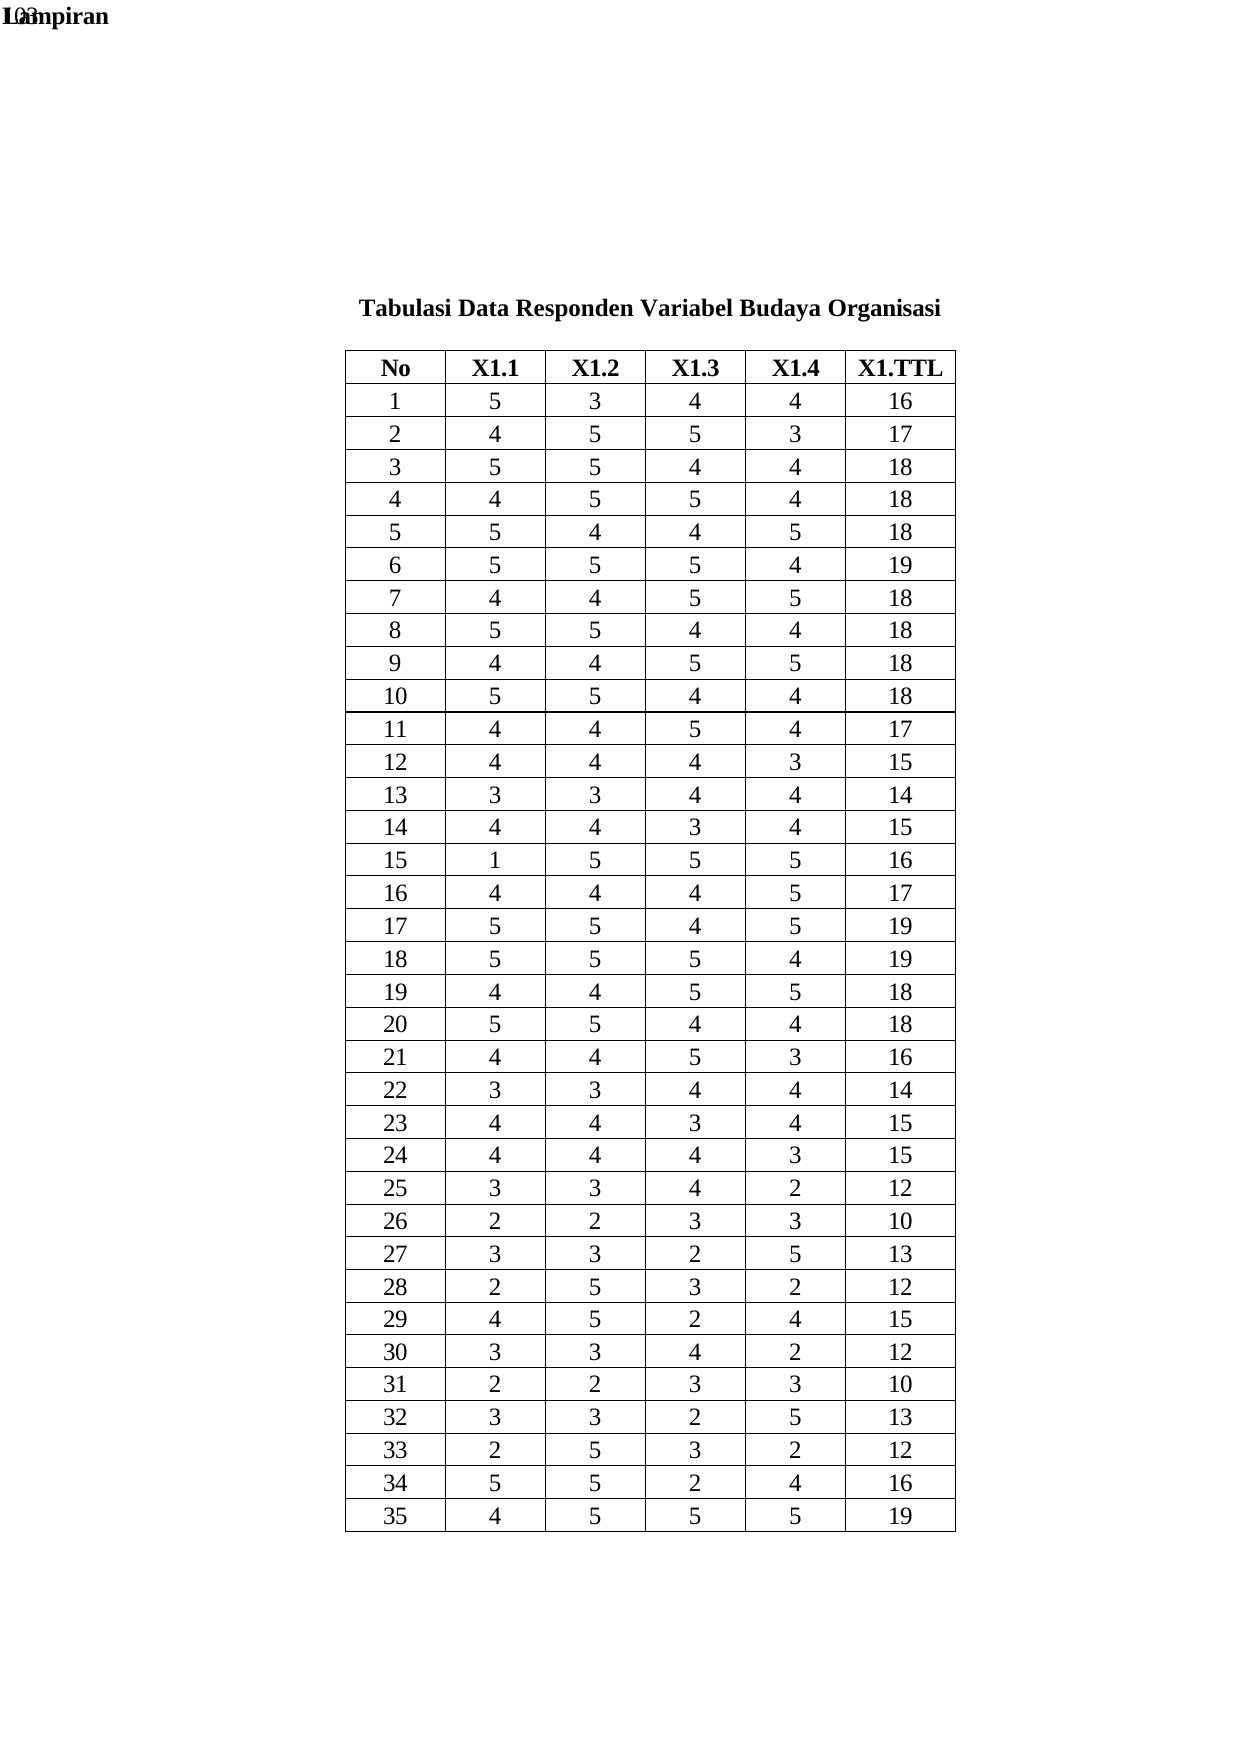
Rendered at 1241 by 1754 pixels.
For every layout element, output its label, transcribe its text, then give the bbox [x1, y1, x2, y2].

table_cell 4 [546, 581, 645, 613]
table_cell 5 [546, 417, 645, 449]
table_cell 4 [546, 811, 645, 843]
table_cell 2 [746, 1335, 845, 1367]
table_cell 15 [846, 745, 955, 777]
table_cell 18 [846, 1008, 955, 1039]
table_cell 9 [346, 647, 445, 678]
table_cell 5 [446, 450, 545, 482]
table_cell 23 [346, 1106, 445, 1138]
table_cell 16 [846, 844, 955, 875]
table_cell 4 [446, 1139, 545, 1171]
table_cell 5 [546, 844, 645, 875]
table_cell 4 [646, 1008, 745, 1039]
table_cell 4 [546, 1139, 645, 1171]
table_cell 3 [446, 1073, 545, 1105]
table_cell 4 [346, 483, 445, 514]
table_cell 5 [446, 1008, 545, 1039]
table_cell 3 [446, 1172, 545, 1203]
table_cell 4 [646, 876, 745, 908]
table_cell 2 [746, 1172, 845, 1203]
table_cell 4 [446, 647, 545, 678]
table_cell 4 [546, 745, 645, 777]
table_cell 22 [346, 1073, 445, 1105]
table_cell 4 [646, 614, 745, 646]
table_cell 4 [646, 384, 745, 416]
table_cell 19 [846, 548, 955, 580]
table_cell 3 [546, 1401, 645, 1432]
table_cell 4 [746, 1466, 845, 1498]
table_cell 30 [346, 1335, 445, 1367]
table_cell 16 [846, 384, 955, 416]
table_cell 16 [346, 876, 445, 908]
table_cell 3 [746, 417, 845, 449]
table_cell 5 [646, 581, 745, 613]
table_cell 4 [746, 384, 845, 416]
table_cell 5 [646, 647, 745, 678]
table_cell 12 [846, 1434, 955, 1465]
table_cell 4 [746, 1008, 845, 1039]
table_cell 5 [546, 483, 645, 514]
table_cell 19 [846, 1499, 955, 1531]
table_cell 3 [646, 1106, 745, 1138]
table_cell 5 [546, 909, 645, 941]
table_cell 4 [746, 713, 845, 744]
table_cell 5 [646, 483, 745, 514]
table_cell 24 [346, 1139, 445, 1171]
table_cell 5 [746, 909, 845, 941]
table_cell 4 [746, 1303, 845, 1334]
table_cell 4 [646, 1335, 745, 1367]
table_cell 14 [846, 778, 955, 810]
table_cell 17 [846, 876, 955, 908]
table_cell 5 [546, 1434, 645, 1465]
table_cell 4 [646, 1172, 745, 1203]
table_cell 33 [346, 1434, 445, 1465]
table_cell 34 [346, 1466, 445, 1498]
table_cell 5 [446, 614, 545, 646]
table_cell 3 [546, 1073, 645, 1105]
table_cell 4 [746, 942, 845, 974]
table_cell 4 [446, 1499, 545, 1531]
table_cell 5 [746, 844, 845, 875]
table_cell 4 [546, 1106, 645, 1138]
table_cell 15 [846, 1106, 955, 1138]
table_header X1.2 [546, 351, 645, 383]
table_cell 4 [746, 811, 845, 843]
table_cell 3 [746, 1041, 845, 1072]
table_cell 17 [846, 713, 955, 744]
table_cell 3 [446, 778, 545, 810]
table_cell 16 [846, 1466, 955, 1498]
table_cell 5 [446, 909, 545, 941]
table_cell 25 [346, 1172, 445, 1203]
table_cell 18 [846, 680, 955, 711]
table_cell 10 [346, 680, 445, 711]
table_cell 5 [646, 942, 745, 974]
table_cell 2 [446, 1205, 545, 1236]
table_cell 3 [646, 1205, 745, 1236]
table_cell 5 [446, 384, 545, 416]
table_cell 1 [346, 384, 445, 416]
table_cell 3 [546, 1172, 645, 1203]
table_cell 5 [646, 417, 745, 449]
table_cell 4 [446, 1303, 545, 1334]
table_cell 12 [846, 1335, 955, 1367]
table_cell 2 [746, 1434, 845, 1465]
table_cell 3 [546, 1335, 645, 1367]
table_cell 4 [446, 876, 545, 908]
table_header X1.3 [646, 351, 745, 383]
table_cell 5 [746, 647, 845, 678]
table_cell 3 [746, 1139, 845, 1171]
table_cell 4 [646, 778, 745, 810]
table_cell 4 [746, 1073, 845, 1105]
table_cell 5 [746, 581, 845, 613]
table_cell 4 [746, 614, 845, 646]
table_cell 4 [646, 745, 745, 777]
table_cell 5 [646, 844, 745, 875]
table_cell 26 [346, 1205, 445, 1236]
table_cell 19 [846, 909, 955, 941]
table_cell 5 [446, 516, 545, 547]
table_cell 5 [546, 1270, 645, 1302]
table_cell 4 [646, 450, 745, 482]
table_cell 3 [446, 1335, 545, 1367]
table_cell 5 [646, 548, 745, 580]
table_cell 2 [646, 1303, 745, 1334]
table_cell 5 [346, 516, 445, 547]
table_cell 4 [746, 548, 845, 580]
text Tabulasi Data Responden Variabel Budaya Organisasi [231, 293, 1068, 322]
table_cell 4 [646, 516, 745, 547]
table_cell 5 [546, 1303, 645, 1334]
table_cell 7 [346, 581, 445, 613]
table_cell 4 [546, 516, 645, 547]
table_cell 3 [546, 1237, 645, 1269]
table_cell 4 [746, 778, 845, 810]
table_cell 5 [746, 876, 845, 908]
table_cell 5 [446, 1466, 545, 1498]
table_cell 2 [646, 1237, 745, 1269]
table_cell 18 [846, 647, 955, 678]
table_cell 3 [546, 384, 645, 416]
table_cell 10 [846, 1368, 955, 1400]
table_cell 3 [646, 1434, 745, 1465]
table_cell 4 [746, 483, 845, 514]
table_cell 15 [846, 811, 955, 843]
table_cell 4 [446, 417, 545, 449]
table_cell 4 [546, 975, 645, 1007]
table_cell 5 [646, 975, 745, 1007]
table_cell 5 [646, 713, 745, 744]
table_cell 5 [546, 1499, 645, 1531]
table_cell 5 [546, 942, 645, 974]
table_cell 20 [346, 1008, 445, 1039]
table_cell 3 [746, 1205, 845, 1236]
table_cell 5 [546, 680, 645, 711]
table_cell 4 [546, 647, 645, 678]
table_cell 3 [646, 811, 745, 843]
table_cell 10 [846, 1205, 955, 1236]
table_cell 18 [846, 614, 955, 646]
table_cell 17 [846, 417, 955, 449]
table_cell 12 [846, 1172, 955, 1203]
table_cell 3 [446, 1401, 545, 1432]
table_cell 2 [446, 1368, 545, 1400]
table_cell 5 [546, 548, 645, 580]
table_cell 2 [546, 1205, 645, 1236]
table_cell 5 [546, 1008, 645, 1039]
table_cell 8 [346, 614, 445, 646]
table_cell 3 [746, 1368, 845, 1400]
table_cell 4 [446, 713, 545, 744]
table_cell 5 [446, 680, 545, 711]
table_cell 15 [346, 844, 445, 875]
table_cell 4 [746, 450, 845, 482]
table_cell 5 [446, 942, 545, 974]
table_cell 35 [346, 1499, 445, 1531]
table_cell 5 [746, 975, 845, 1007]
table_cell 2 [446, 1270, 545, 1302]
table_cell 4 [446, 483, 545, 514]
table_cell 4 [446, 1041, 545, 1072]
table_cell 5 [646, 1041, 745, 1072]
table_cell 2 [646, 1401, 745, 1432]
table_cell 3 [646, 1270, 745, 1302]
table_cell 3 [446, 1237, 545, 1269]
table_cell 19 [846, 942, 955, 974]
table_header X1.TTL [846, 351, 955, 383]
table_cell 18 [846, 581, 955, 613]
table_cell 6 [346, 548, 445, 580]
table_cell 4 [446, 811, 545, 843]
table_cell 3 [646, 1368, 745, 1400]
table_cell 32 [346, 1401, 445, 1432]
table_cell 28 [346, 1270, 445, 1302]
table_cell 19 [346, 975, 445, 1007]
table_cell 4 [546, 876, 645, 908]
table_header No [346, 351, 445, 383]
table_cell 4 [546, 1041, 645, 1072]
table_cell 4 [446, 975, 545, 1007]
table_cell 18 [846, 483, 955, 514]
table_cell 15 [846, 1303, 955, 1334]
table_cell 16 [846, 1041, 955, 1072]
table_cell 12 [346, 745, 445, 777]
table_cell 4 [646, 1139, 745, 1171]
table_cell 2 [546, 1368, 645, 1400]
table_cell 13 [846, 1401, 955, 1432]
table_cell 29 [346, 1303, 445, 1334]
table_cell 31 [346, 1368, 445, 1400]
table_cell 18 [846, 975, 955, 1007]
table_cell 18 [846, 516, 955, 547]
table_cell 4 [746, 680, 845, 711]
table_cell 5 [746, 516, 845, 547]
table_cell 27 [346, 1237, 445, 1269]
table_cell 5 [546, 450, 645, 482]
table_cell 21 [346, 1041, 445, 1072]
table_cell 3 [346, 450, 445, 482]
table_cell 18 [346, 942, 445, 974]
table_cell 5 [446, 548, 545, 580]
table_cell 13 [846, 1237, 955, 1269]
table_cell 4 [646, 909, 745, 941]
table_cell 4 [446, 745, 545, 777]
table_header X1.4 [746, 351, 845, 383]
table_cell 5 [646, 1499, 745, 1531]
table_cell 1 [446, 844, 545, 875]
table_cell 2 [646, 1466, 745, 1498]
table_cell 3 [746, 745, 845, 777]
table_cell 3 [546, 778, 645, 810]
table_cell 15 [846, 1139, 955, 1171]
table_cell 14 [346, 811, 445, 843]
table_cell 5 [746, 1237, 845, 1269]
table_cell 4 [446, 581, 545, 613]
table_cell 5 [546, 614, 645, 646]
table_cell 4 [546, 713, 645, 744]
table_cell 5 [546, 1466, 645, 1498]
table_cell 14 [846, 1073, 955, 1105]
table_cell 2 [746, 1270, 845, 1302]
table_cell 4 [646, 1073, 745, 1105]
table_cell 4 [446, 1106, 545, 1138]
table_cell 4 [646, 680, 745, 711]
table_cell 11 [346, 713, 445, 744]
table_cell 13 [346, 778, 445, 810]
table_cell 17 [346, 909, 445, 941]
table_cell 5 [746, 1499, 845, 1531]
table_cell 2 [346, 417, 445, 449]
table_header X1.1 [446, 351, 545, 383]
table_cell 4 [746, 1106, 845, 1138]
table_cell 2 [446, 1434, 545, 1465]
table_cell 18 [846, 450, 955, 482]
table_cell 5 [746, 1401, 845, 1432]
table_cell 12 [846, 1270, 955, 1302]
